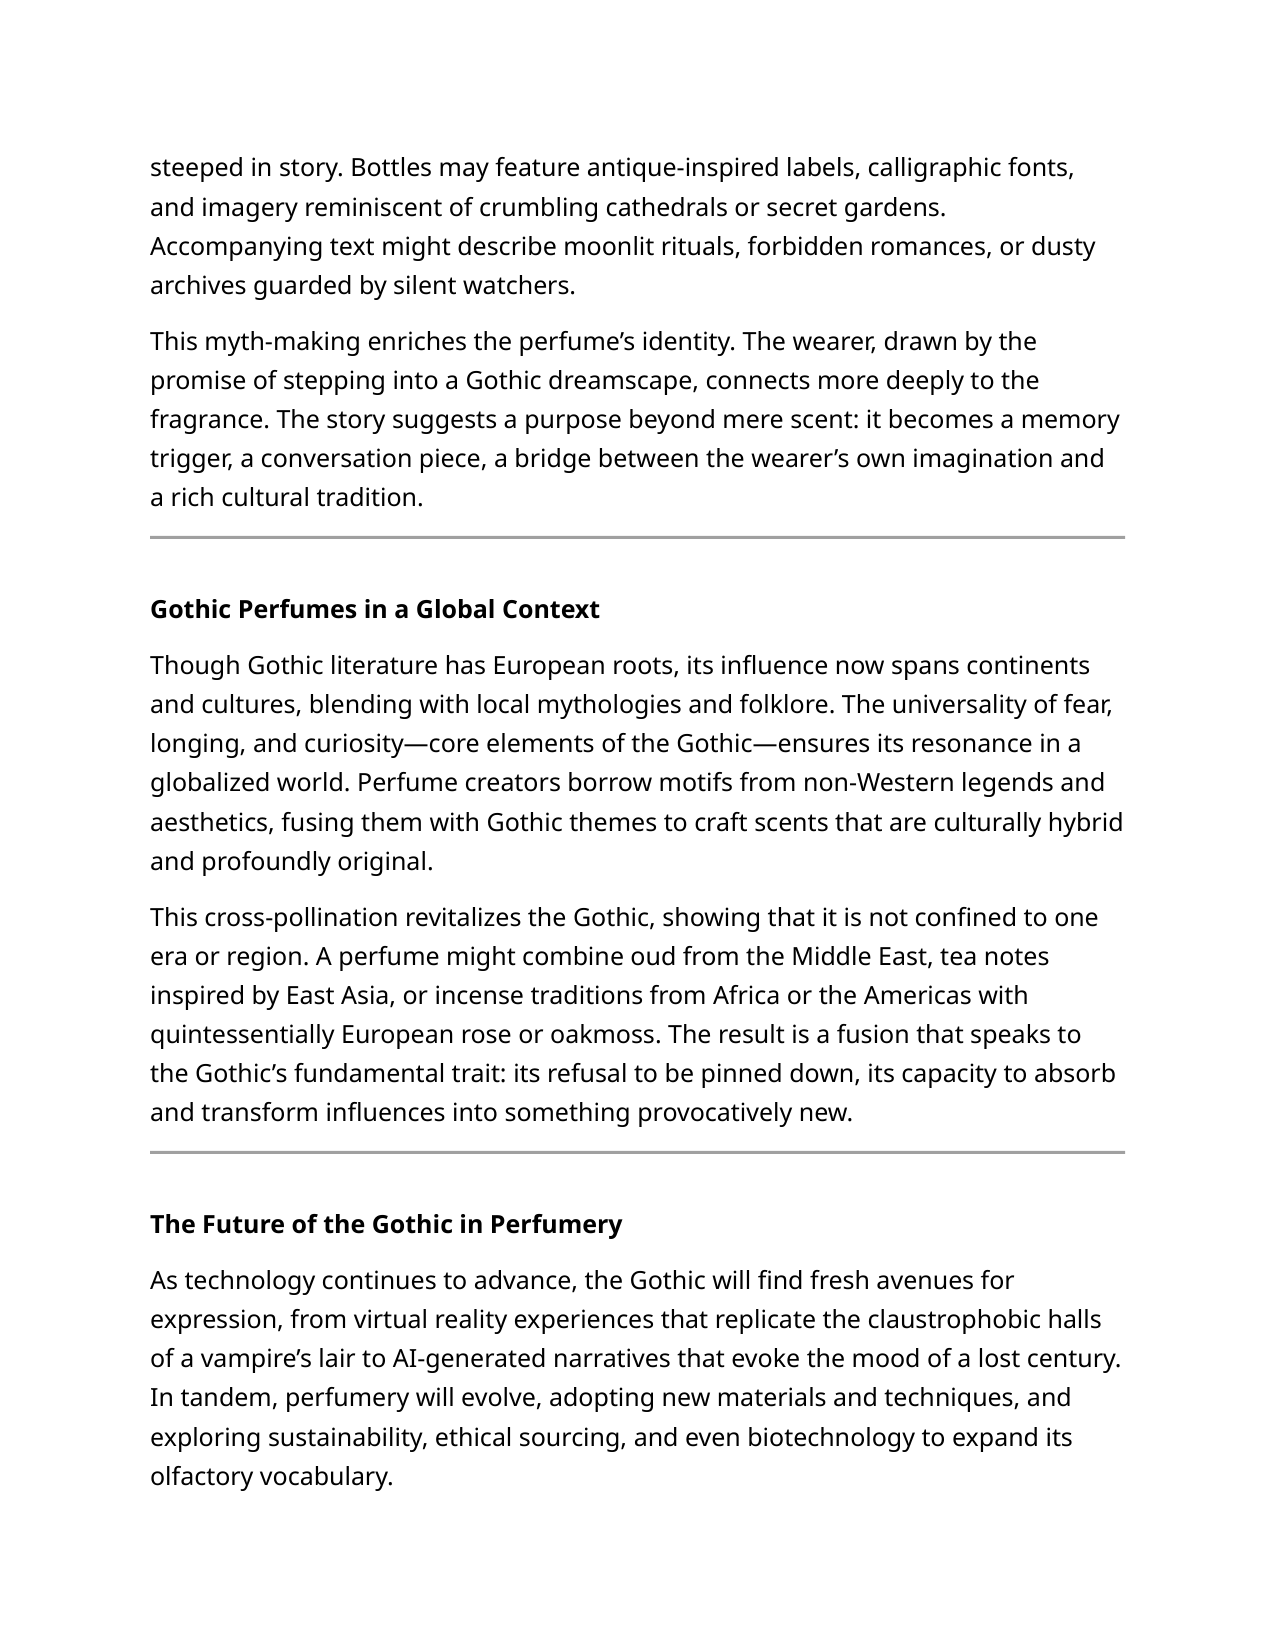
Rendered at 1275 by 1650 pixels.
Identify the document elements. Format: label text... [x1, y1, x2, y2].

text Though Gothic literature has European roots, its influence now spans continents and cultures, blending with local mythologies and folklore. The universality of fear, longing, and curiosity—core elements of the Gothic—ensures its resonance in a globalized world. Perfume creators borrow motifs from non-Western legends and aesthetics, fusing them with Gothic themes to craft scents that are culturally hybrid and profoundly original. [150, 647, 1125, 877]
text This cross-pollination revitalizes the Gothic, showing that it is not confined to one era or region. A perfume might combine oud from the Middle East, tea notes inspired by East Asia, or incense traditions from Africa or the Americas with quintessentially European rose or oakmoss. The result is a fusion that speaks to the Gothic’s fundamental trait: its refusal to be pinned down, its capacity to absorb and transform influences into something provocatively new. [150, 899, 1125, 1129]
text As technology continues to advance, the Gothic will find fresh avenues for expression, from virtual reality experiences that replicate the claustrophobic halls of a vampire’s lair to AI-generated narratives that evoke the mood of a lost century. In tandem, perfumery will evolve, adopting new materials and techniques, and exploring sustainability, ethical sourcing, and even biotechnology to expand its olfactory vocabulary. [150, 1262, 1125, 1492]
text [150, 150, 1125, 302]
text The Future of the Gothic in Perfumery [150, 1207, 1125, 1241]
text Gothic Perfumes in a Global Context [150, 592, 1125, 626]
text This myth-making enriches the perfume’s identity. The wearer, drawn by the promise of stepping into a Gothic dreamscape, connects more deeply to the fragrance. The story suggests a purpose beyond mere scent: it becomes a memory trigger, a conversation piece, a bridge between the wearer’s own imagination and a rich cultural tradition. [150, 323, 1125, 514]
